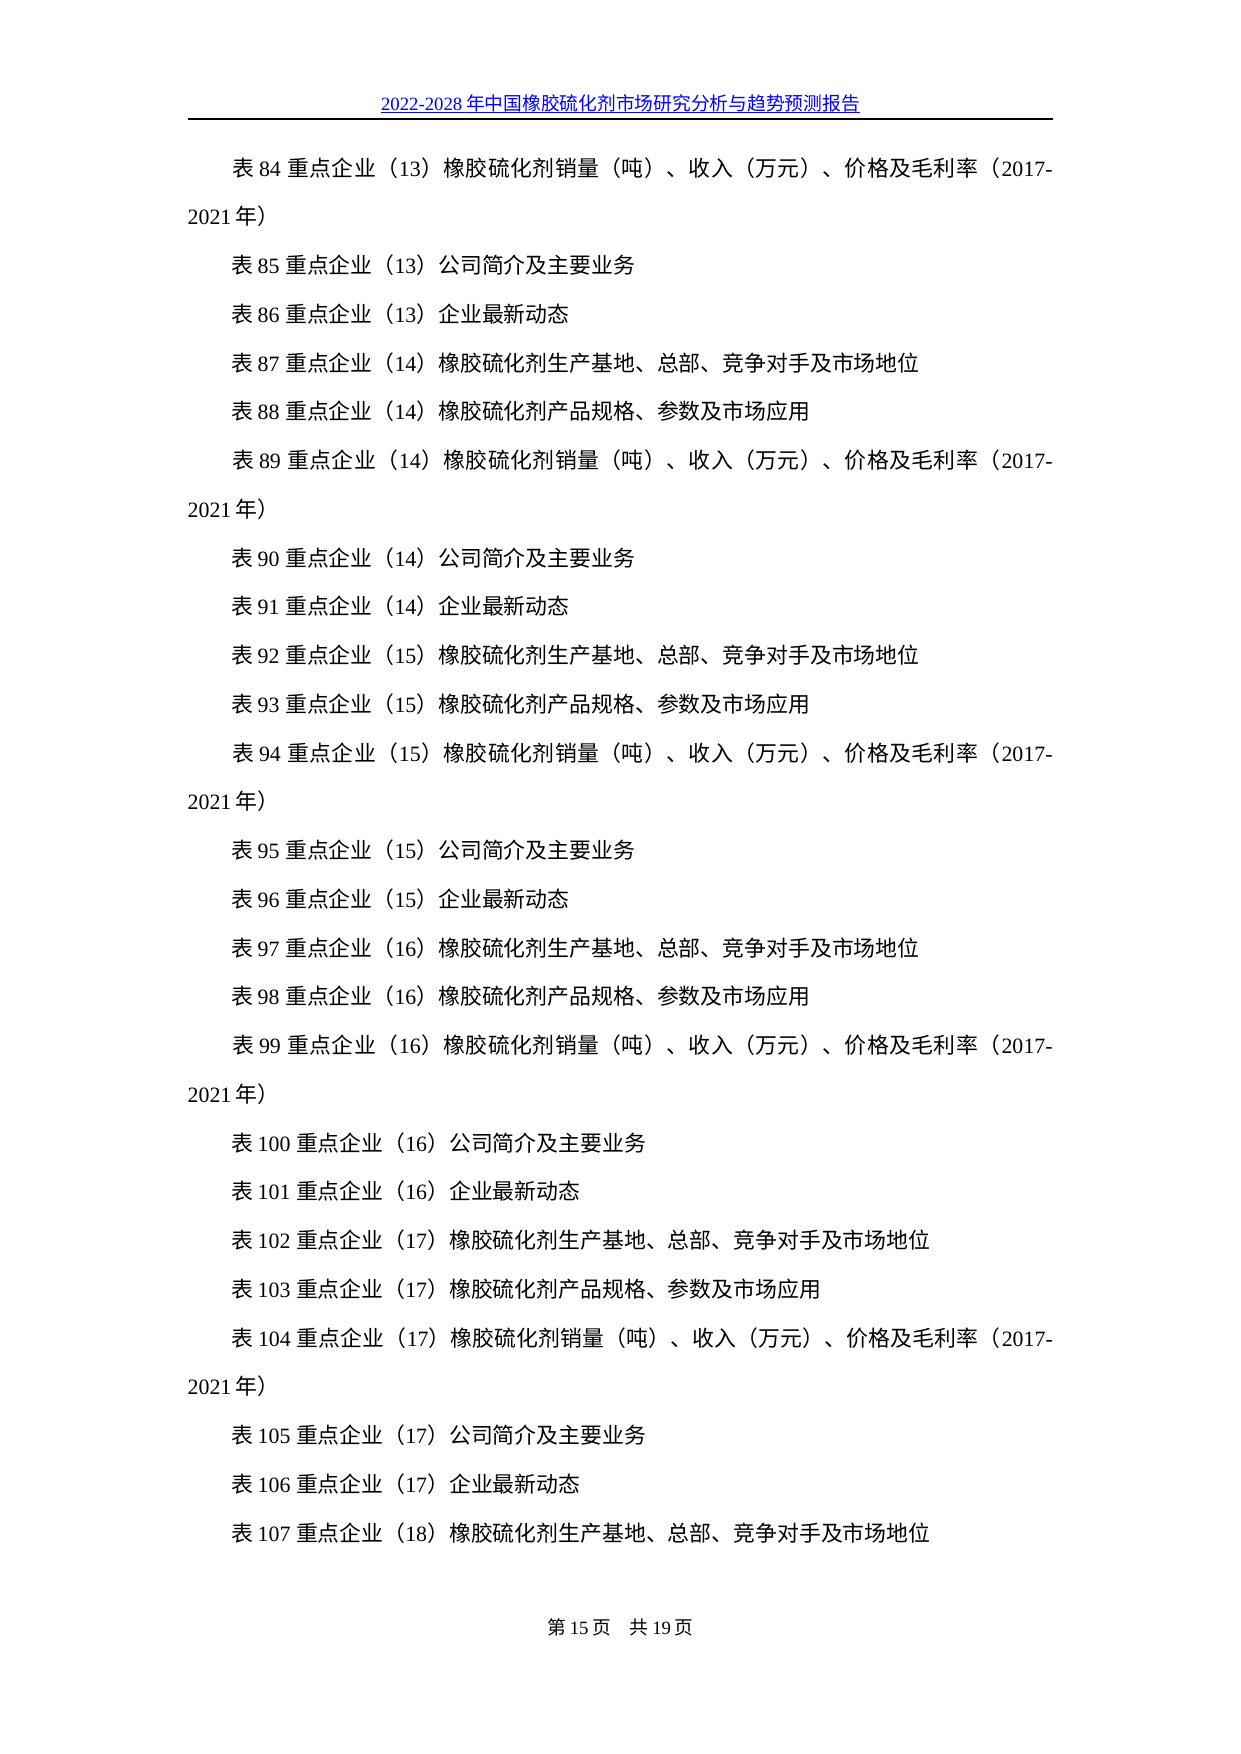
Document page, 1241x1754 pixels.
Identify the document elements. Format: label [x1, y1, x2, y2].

text [187, 150, 1053, 1548]
